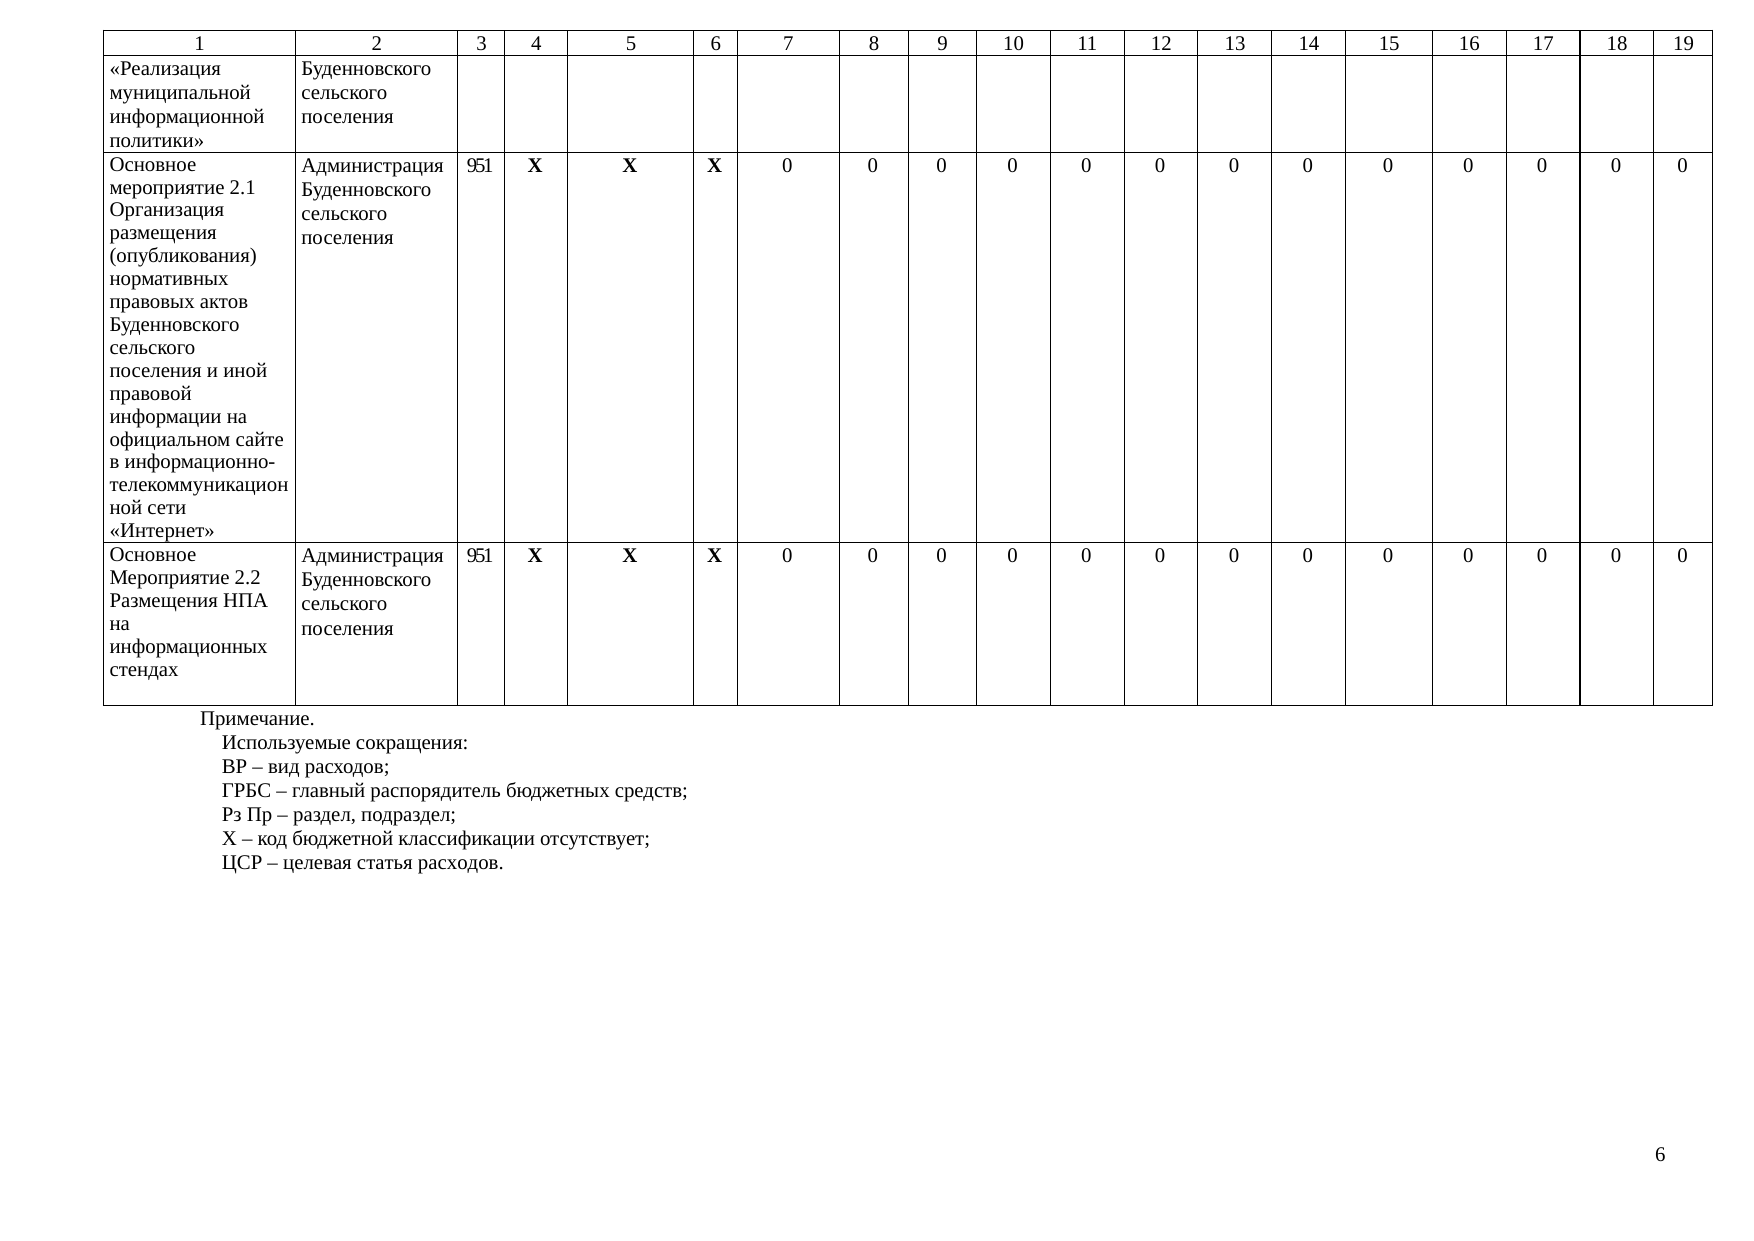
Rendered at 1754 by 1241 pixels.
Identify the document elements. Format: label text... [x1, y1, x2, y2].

text Используемые сокращения: [148, 730, 1665, 754]
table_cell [296, 153, 457, 542]
text ГРБС – главный распорядитель бюджетных средств; [148, 778, 1665, 802]
table_header 15 [1346, 31, 1432, 55]
table_header 3 [458, 31, 504, 55]
text Х – код бюджетной классификации отсутствует; [148, 826, 1665, 850]
table_header 13 [1198, 31, 1271, 55]
table_cell 0 [738, 153, 839, 542]
table_cell 0 [1581, 543, 1653, 704]
table_cell 0 [1581, 56, 1653, 152]
table_cell 0 [1507, 56, 1579, 152]
table_cell 0 [1198, 543, 1271, 704]
table_cell 951 [458, 543, 504, 704]
table_cell X [505, 153, 567, 542]
table_header 5 [568, 31, 693, 55]
table_cell 0 [977, 153, 1050, 542]
table_cell X [694, 543, 737, 704]
table_cell 0 [1346, 56, 1432, 152]
table_cell 0 [1125, 543, 1197, 704]
table_header 10 [977, 31, 1050, 55]
text ВР – вид расходов; [148, 754, 1665, 778]
table_header 7 [738, 31, 839, 55]
table_cell 0 [1051, 153, 1124, 542]
table_cell 0 [840, 153, 908, 542]
table_cell X [568, 56, 693, 152]
table_cell 0 [1433, 56, 1506, 152]
table_cell 0 [1507, 543, 1579, 704]
table_cell 0 [840, 56, 908, 152]
text Примечание. [148, 706, 1665, 730]
table_header 19 [1654, 31, 1712, 55]
table_cell 951 [458, 153, 504, 542]
table_header 8 [840, 31, 908, 55]
table_cell 0 [1272, 56, 1345, 152]
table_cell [104, 56, 295, 152]
table_cell 0 [1346, 153, 1432, 542]
table_cell 0 [738, 543, 839, 704]
table_cell 0 [1346, 543, 1432, 704]
table_cell X [505, 56, 567, 152]
table_header 4 [505, 31, 567, 55]
table_cell X [458, 56, 504, 152]
table_cell 0 [1125, 56, 1197, 152]
table_cell 0 [1272, 543, 1345, 704]
table_cell X [694, 153, 737, 542]
table_cell 0 [1433, 153, 1506, 542]
table_cell 0 [977, 56, 1050, 152]
table_cell 0 [1654, 543, 1712, 704]
table_cell 0 [909, 56, 976, 152]
table_cell Основное Мероприятие 2.2 Размещения НПА на информационных стендах [104, 543, 295, 704]
table_header 14 [1272, 31, 1345, 55]
table_header 2 [296, 31, 457, 55]
table_cell X [505, 543, 567, 704]
table_cell 0 [977, 543, 1050, 704]
table_header 9 [909, 31, 976, 55]
table_header 16 [1433, 31, 1506, 55]
table_cell 0 [1198, 153, 1271, 542]
table_cell X [694, 56, 737, 152]
table_cell 0 [1051, 56, 1124, 152]
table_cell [296, 56, 457, 152]
table_header 6 [694, 31, 737, 55]
table_header 1 [104, 31, 295, 55]
table_cell Администрация Буденновского сельского поселения [296, 543, 457, 704]
table_cell X [568, 543, 693, 704]
table_cell 0 [1433, 543, 1506, 704]
table_cell 0 [738, 56, 839, 152]
table_header 11 [1051, 31, 1124, 55]
table_cell 0 [1051, 543, 1124, 704]
table_header 17 [1507, 31, 1579, 55]
table_header 18 [1581, 31, 1653, 55]
text Рз Пр – раздел, подраздел; [148, 802, 1665, 826]
table_cell 0 [909, 543, 976, 704]
table_cell 0 [1581, 153, 1653, 542]
table_cell X [568, 153, 693, 542]
text ЦСР – целевая статья расходов. [148, 850, 1665, 874]
table_cell 0 [1654, 153, 1712, 542]
table_cell 0 [909, 153, 976, 542]
table_cell 0 [1507, 153, 1579, 542]
table_cell 0 [1198, 56, 1271, 152]
table_cell 0 [1125, 153, 1197, 542]
table_cell 0 [1272, 153, 1345, 542]
table_cell Основное мероприятие 2.1 Организация размещения (опубликования) нормативных правовых актов Буденновского сельского поселения и иной правовой информации на официальном сайте в информационно-телекоммуникационной сети «Интернет» [104, 153, 295, 542]
table_cell 0 [840, 543, 908, 704]
table_cell 0 [1654, 56, 1712, 152]
table_header 12 [1125, 31, 1197, 55]
